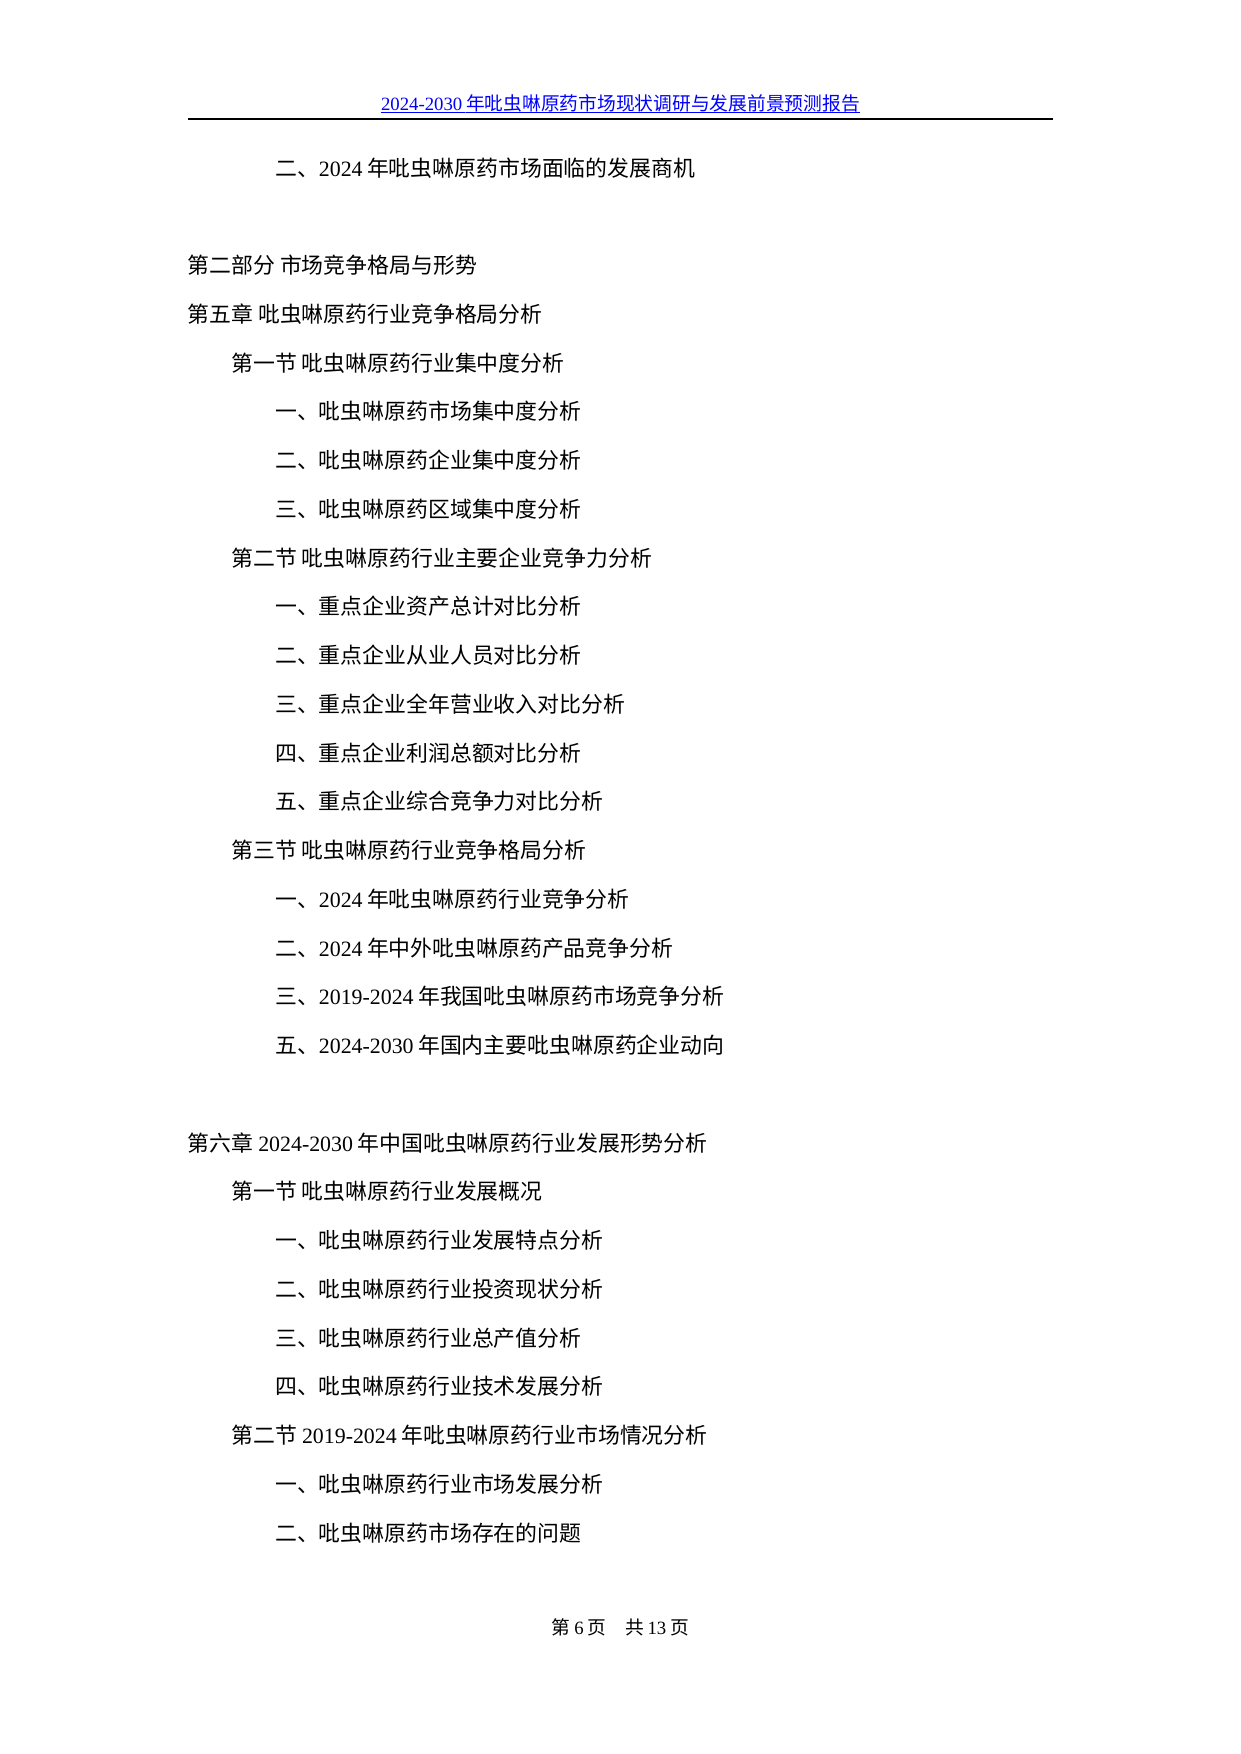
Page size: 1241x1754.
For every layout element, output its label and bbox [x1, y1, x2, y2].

text [187, 150, 1053, 1548]
